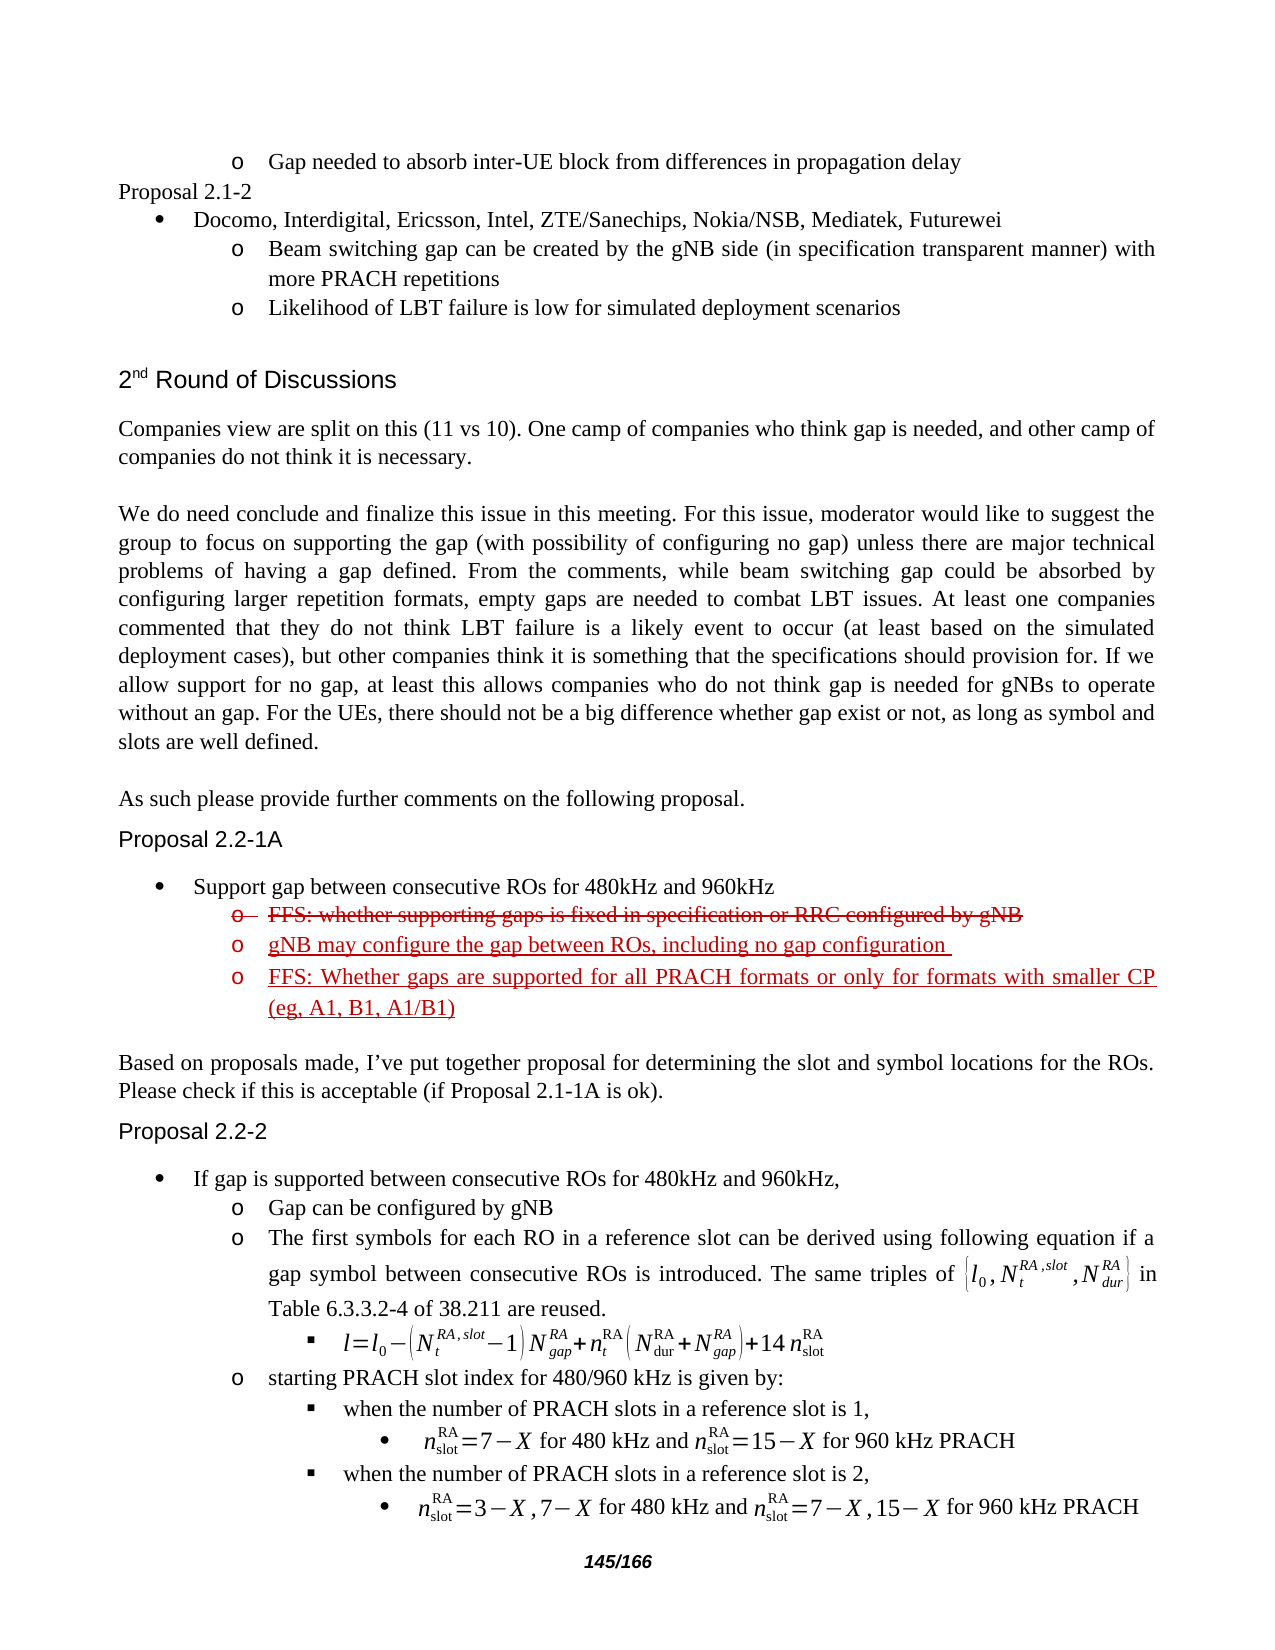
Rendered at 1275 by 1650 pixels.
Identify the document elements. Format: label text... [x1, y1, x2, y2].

subtitle Proposal 2.2-1A [118, 826, 1157, 852]
list FFS: whether supporting gaps is fixed in specification or RRC configured by gNB [231, 901, 1157, 929]
list starting PRACH slot index for 480/960 kHz is given by: [231, 1364, 1157, 1392]
subtitle 2nd Round of Discussions [118, 365, 1157, 394]
list The first symbols for each RO in a reference slot can be derived using following equation if a gap symbol between consecutive ROs is introduced. The same triples of in Table 6.3.3.2-4 of 38.211 are reused. [231, 1224, 1157, 1321]
list Support gap between consecutive ROs for 480kHz and 960kHz [156, 873, 1157, 899]
list Beam switching gap can be created by the gNB side (in specification transparent manner) with more PRACH repetitions [231, 235, 1157, 292]
text Based on proposals made, I’ve put together proposal for determining the slot and symbol locations for the ROs. Please check if this is acceptable (if Proposal 2.1-1A is ok). [118, 1049, 1157, 1103]
list FFS: Whether gaps are supported for all PRACH formats or only for formats with smaller CP (eg, A1, B1, A1/B1) [231, 962, 1157, 1020]
list Gap can be configured by gNB [231, 1194, 1157, 1222]
text Proposal 2.1-2 [118, 178, 1157, 204]
text Companies view are split on this (11 vs 10). One camp of companies who think gap is needed, and other camp of companies do not think it is necessary. [118, 415, 1157, 470]
list for 480 kHz and for 960 kHz PRACH [381, 1488, 1157, 1526]
text We do need conclude and finalize this issue in this meeting. For this issue, moderator would like to suggest the group to focus on supporting the gap (with possibility of configuring no gap) unless there are major technical problems of having a gap defined. From the comments, while beam switching gap could be absorbed by configuring larger repetition formats, empty gaps are needed to combat LBT issues. At least one companies commented that they do not think LBT failure is a likely event to occur (at least based on the simulated deployment cases), but other companies think it is something that the specifications should provision for. If we allow support for no gap, at least this allows companies who do not think gap is needed for gNBs to operate without an gap. For the UEs, there should not be a big difference whether gap exist or not, as long as symbol and slots are well defined. [118, 500, 1157, 754]
list for 480 kHz and for 960 kHz PRACH [381, 1423, 1157, 1458]
list gNB may configure the gap between ROs, including no gap configuration [231, 932, 1157, 960]
list Docomo, Interdigital, Ericsson, Intel, ZTE/Sanechips, Nokia/NSB, Mediatek, Futurewei [156, 207, 1157, 233]
list Gap needed to absorb inter-UE block from differences in propagation delay [231, 148, 1157, 176]
text As such please provide further comments on the following proposal. [118, 784, 1157, 811]
subtitle Proposal 2.2-2 [118, 1118, 1157, 1144]
list when the number of PRACH slots in a reference slot is 2, [306, 1460, 1157, 1486]
list when the number of PRACH slots in a reference slot is 1, [306, 1395, 1157, 1421]
list Likelihood of LBT failure is low for simulated deployment scenarios [231, 294, 1157, 322]
list If gap is supported between consecutive ROs for 480kHz and 960kHz, [156, 1165, 1157, 1192]
